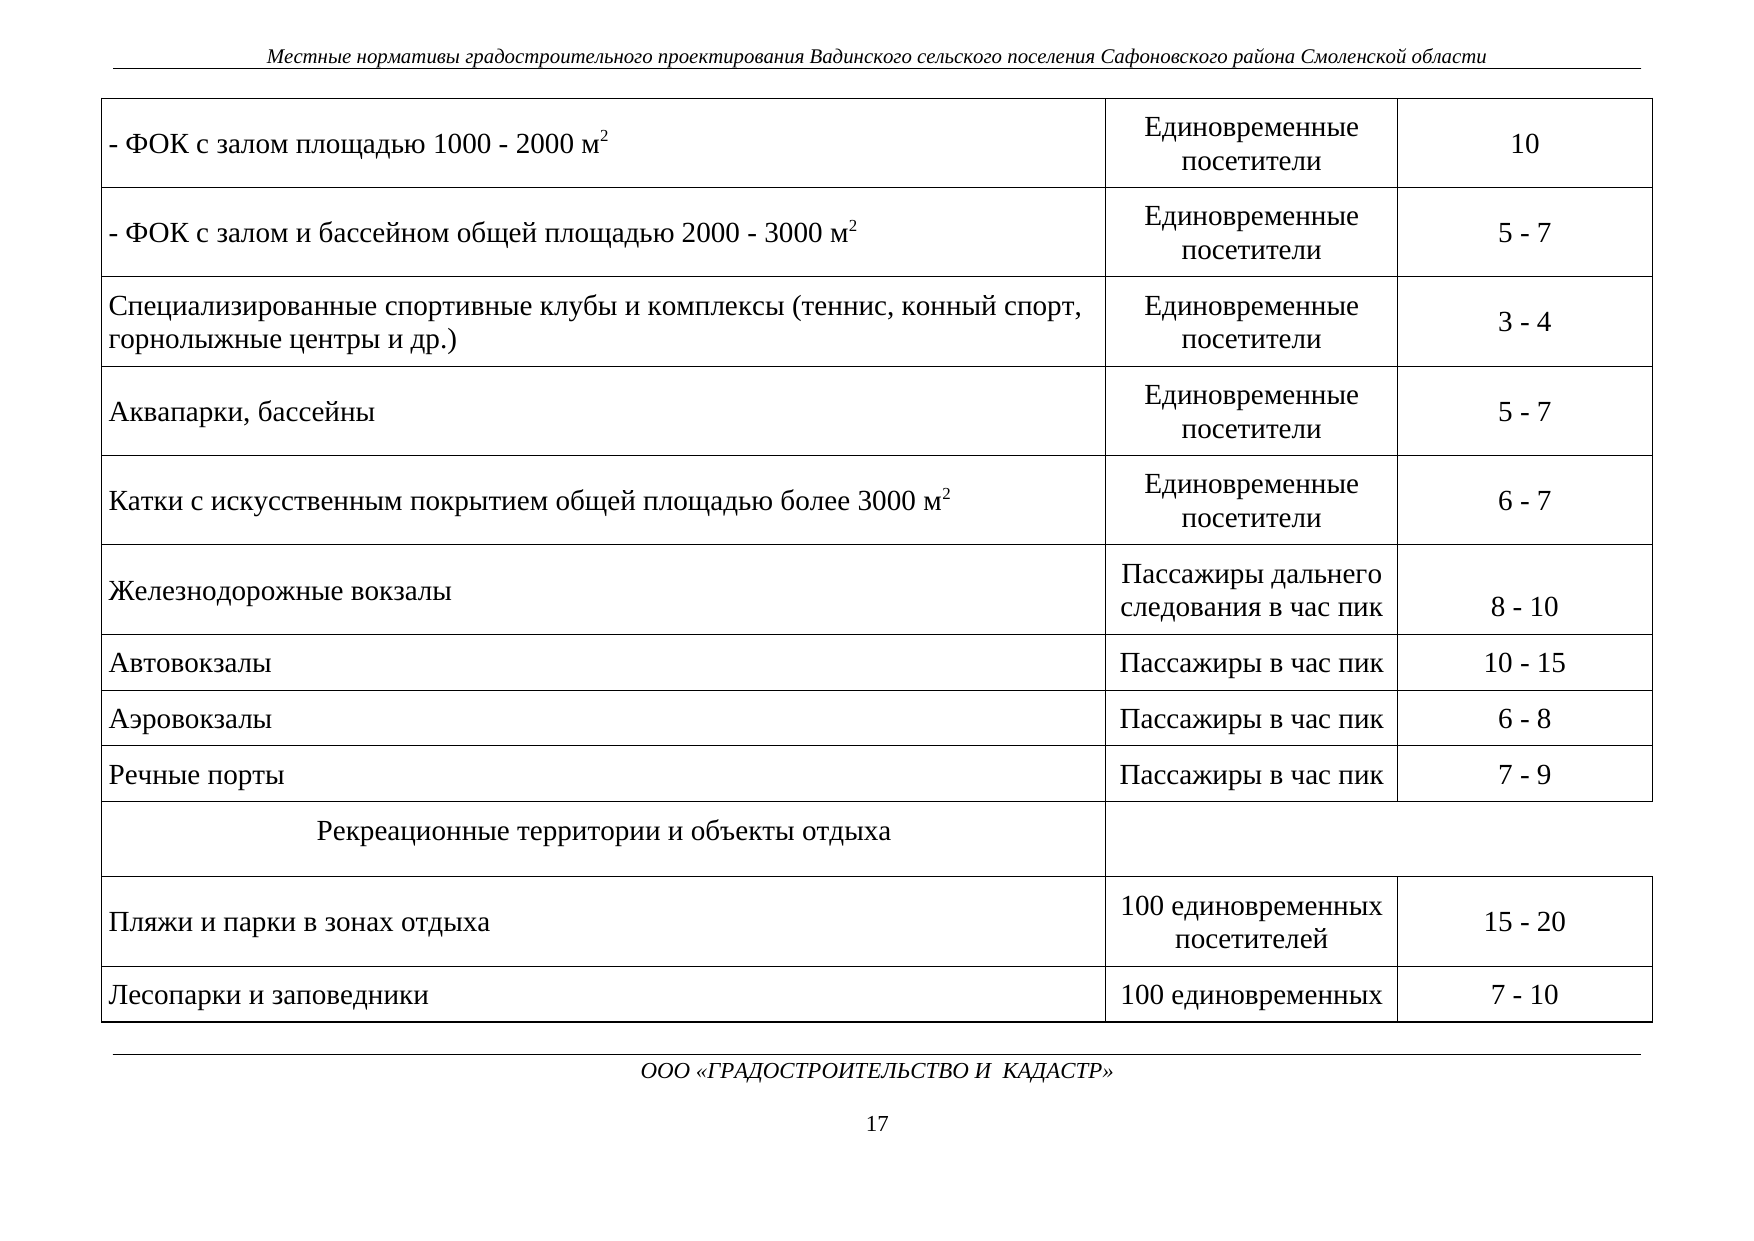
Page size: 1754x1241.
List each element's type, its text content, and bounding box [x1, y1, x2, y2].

table_cell 7 - 9 [1398, 746, 1652, 801]
table_cell 6 - 7 [1398, 456, 1652, 544]
table_cell Единовременные посетители [1106, 188, 1397, 276]
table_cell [1106, 967, 1397, 1021]
table_cell 10 - 15 [1398, 635, 1652, 689]
table_cell 3 - 4 [1398, 277, 1652, 366]
table_cell 15 - 20 [1398, 877, 1652, 966]
table_cell 8 - 10 [1398, 545, 1652, 634]
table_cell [102, 967, 1105, 1021]
table_cell 5 - 7 [1398, 367, 1652, 455]
table_cell Пассажиры в час пик [1106, 691, 1397, 745]
table_cell Аэровокзалы [102, 691, 1105, 745]
table_cell Пассажиры в час пик [1106, 746, 1397, 801]
table_cell Единовременные посетители [1106, 277, 1397, 366]
table_cell 100 единовременных посетителей [1106, 877, 1397, 966]
table_cell Автовокзалы [102, 635, 1105, 689]
table_cell 7 - 10 [1398, 967, 1652, 1021]
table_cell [1106, 99, 1397, 187]
table_cell - ФОК с залом площадью 1000 - 2000 м2 [102, 99, 1105, 187]
table_cell Единовременные посетители [1106, 367, 1397, 455]
table_cell Единовременные посетители [1106, 456, 1397, 544]
table_cell Пляжи и парки в зонах отдыха [102, 877, 1105, 966]
table_cell Пассажиры дальнего следования в час пик [1106, 545, 1397, 634]
table_cell Специализированные спортивные клубы и комплексы (теннис, конный спорт, горнолыжные центры и др.) [102, 277, 1105, 366]
table_cell 6 - 8 [1398, 691, 1652, 745]
table_cell Железнодорожные вокзалы [102, 545, 1105, 634]
table_cell 5 - 7 [1398, 188, 1652, 276]
table_cell Катки с искусственным покрытием общей площадью более 3000 м2 [102, 456, 1105, 544]
table_cell Речные порты [102, 746, 1105, 801]
table_cell - ФОК с залом и бассейном общей площадью 2000 - 3000 м2 [102, 188, 1105, 276]
table_cell Рекреационные территории и объекты отдыха [102, 802, 1105, 876]
table_cell Аквапарки, бассейны [102, 367, 1105, 455]
table_cell 10 [1398, 99, 1652, 187]
table_cell Пассажиры в час пик [1106, 635, 1397, 689]
